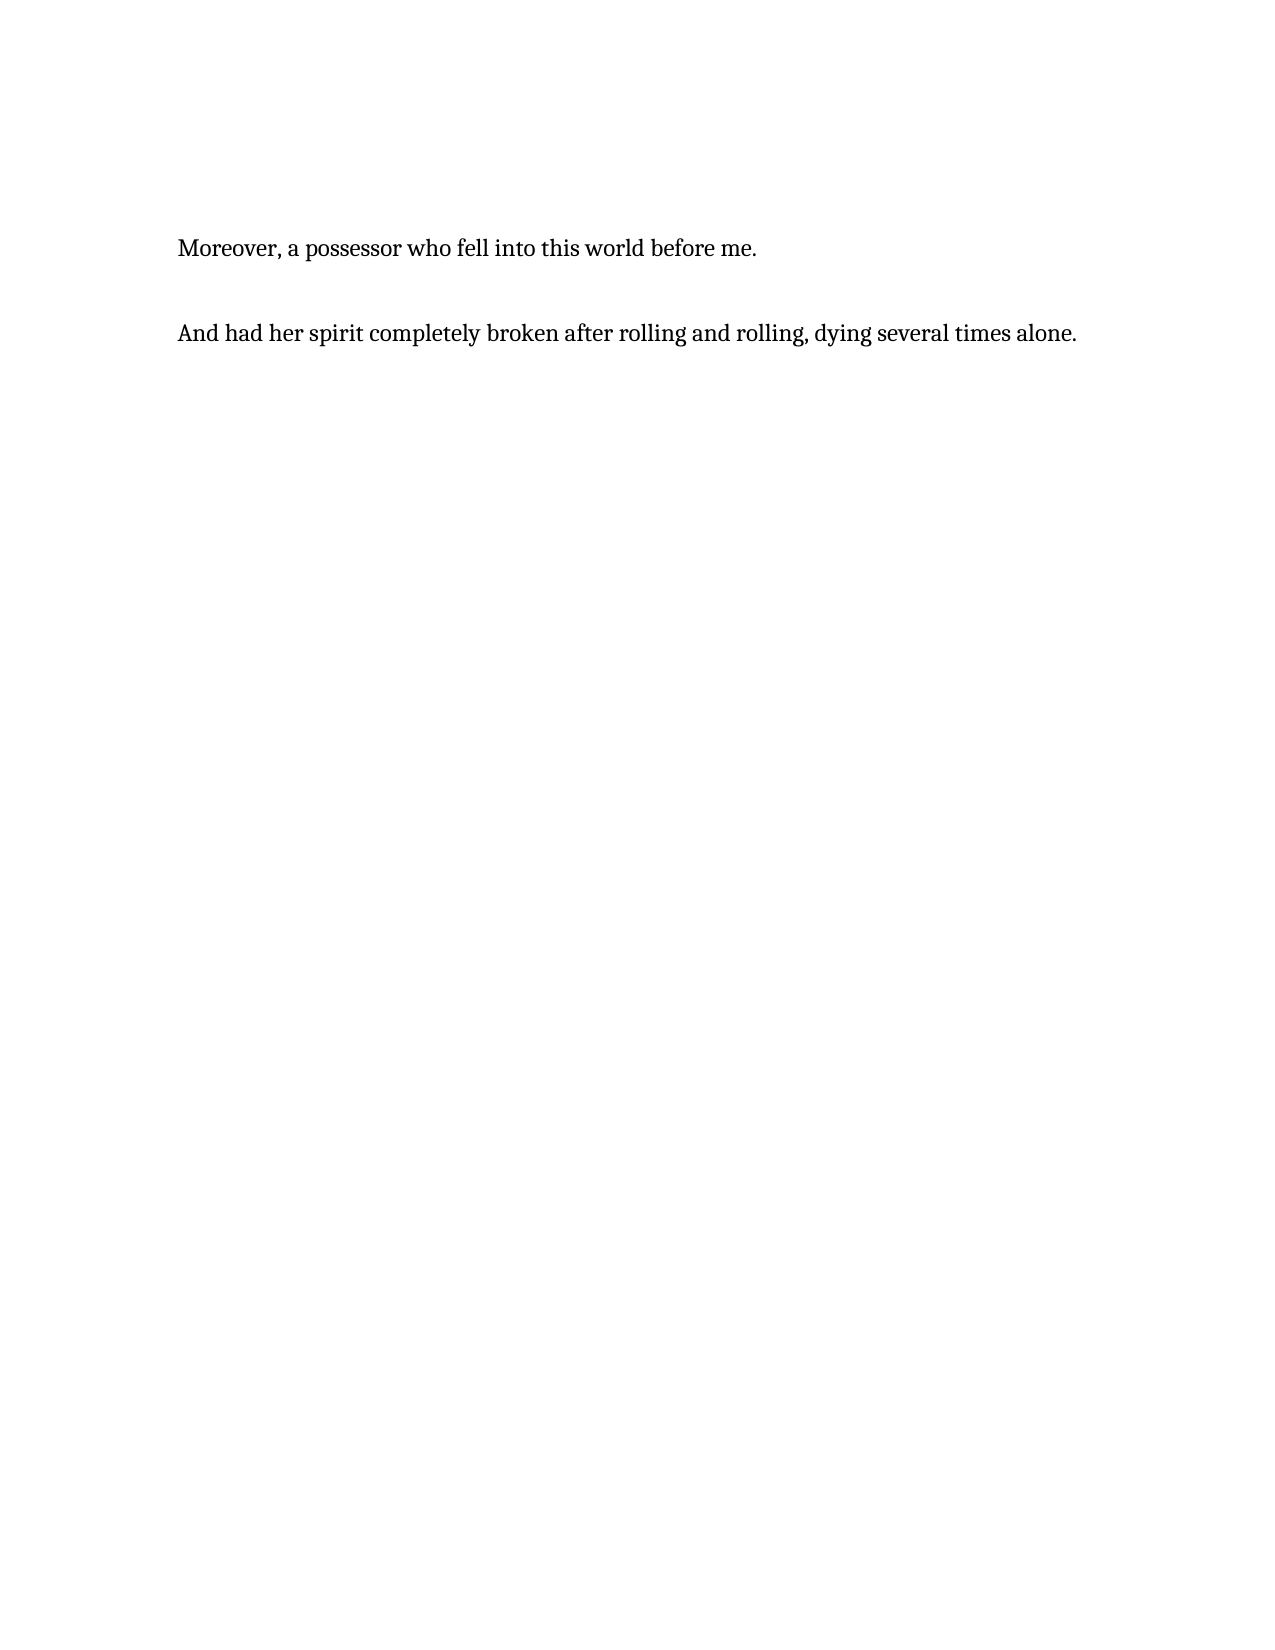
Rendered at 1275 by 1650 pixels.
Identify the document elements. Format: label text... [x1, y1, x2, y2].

text Moreover, a possessor who fell into this world before me. [177, 233, 1098, 293]
text And had her spirit completely broken after rolling and rolling, dying several times alone. [177, 318, 1098, 348]
